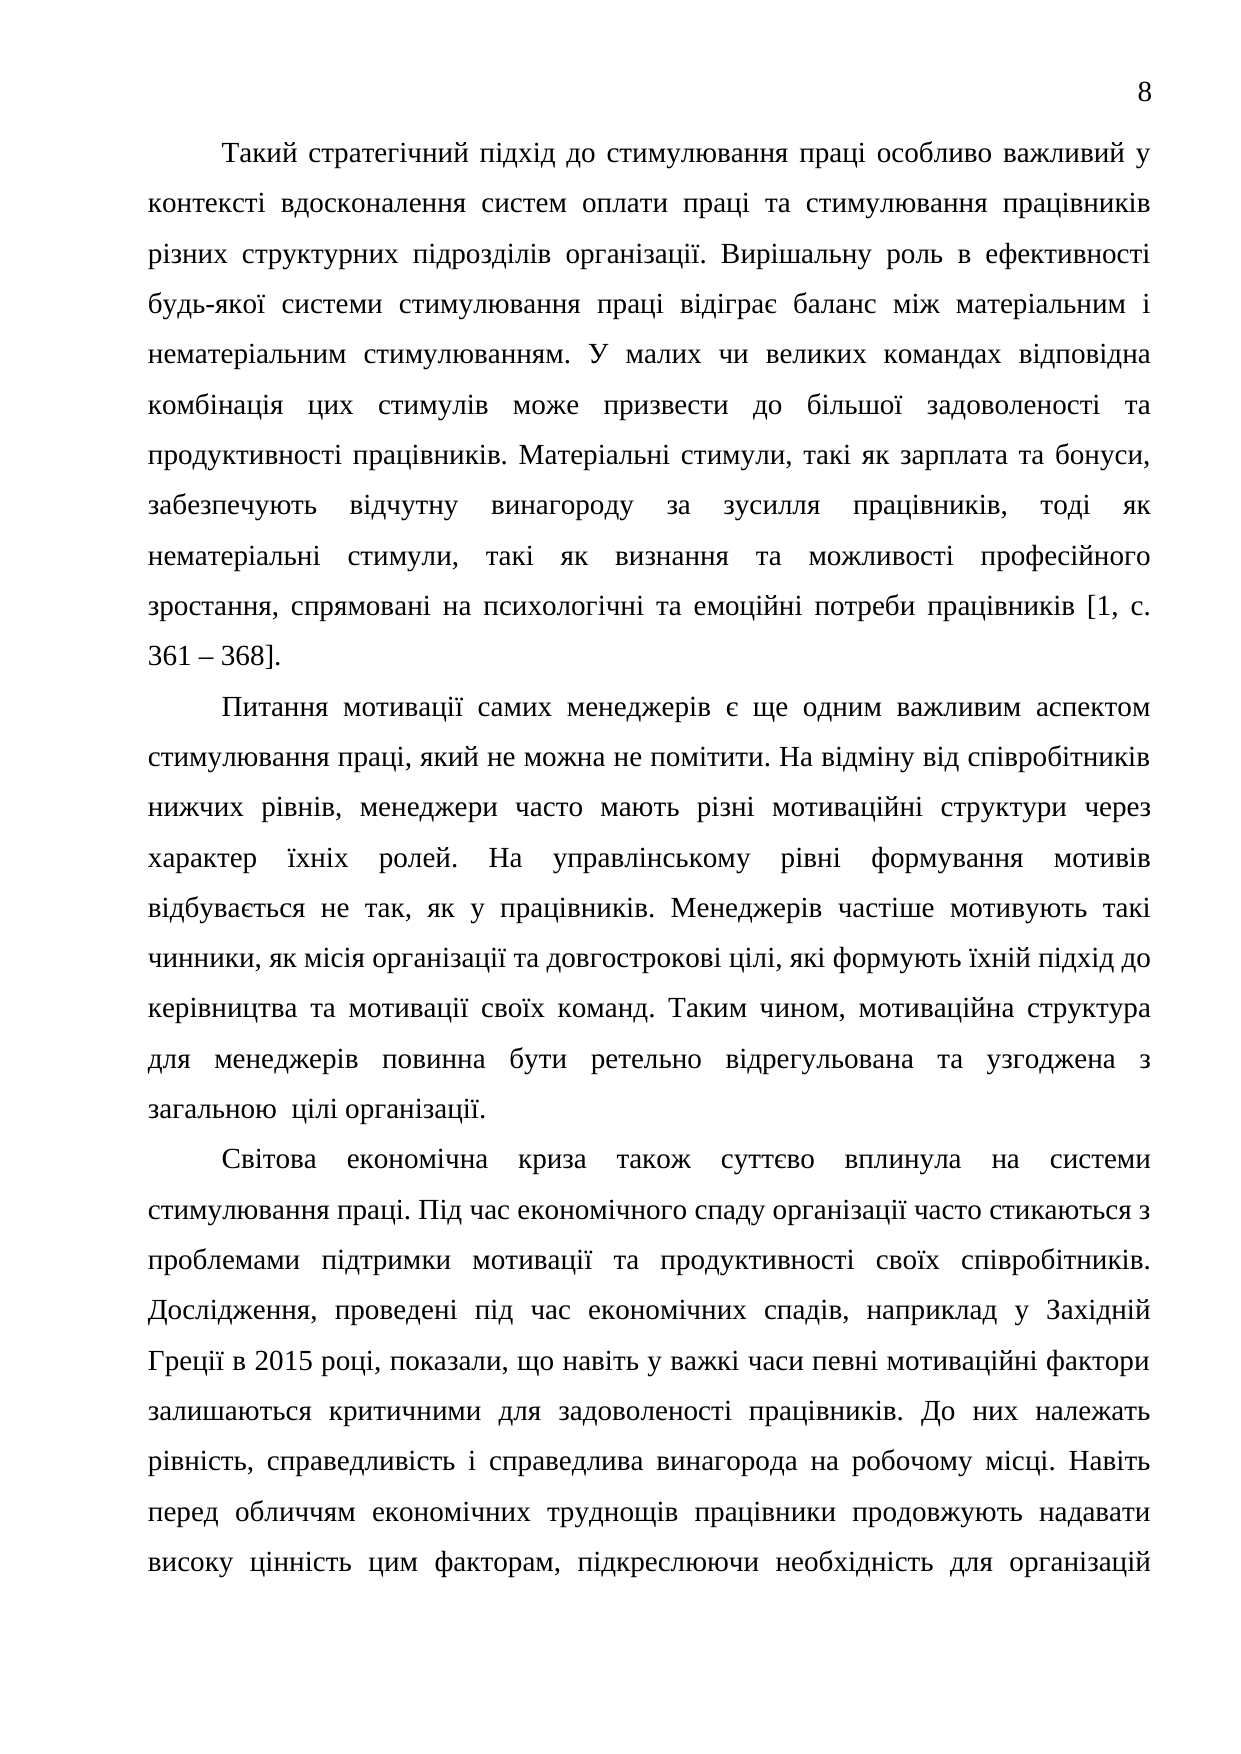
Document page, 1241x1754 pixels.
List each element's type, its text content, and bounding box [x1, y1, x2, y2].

text Питання мотивації самих менеджерів є ще одним важливим аспектом стимулювання праці, який не можна не помітити. На відміну від співробітників нижчих рівнів, менеджери часто мають різні мотиваційні структури через характер їхніх ролей. На управлінському рівні формування мотивів відбувається не так, як у працівників. Менеджерів частіше мотивують такі чинники, як місія організації та довгострокові цілі, які формують їхній підхід до керівництва та мотивації своїх команд. Таким чином, мотиваційна структура для менеджерів повинна бути ретельно відрегульована та узгоджена з загальною цілі організації. [148, 689, 1152, 1125]
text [148, 1142, 1152, 1578]
text Такий стратегічний підхід до стимулювання праці особливо важливий у контексті вдосконалення систем оплати праці та стимулювання працівників різних структурних підрозділів організації. Вирішальну роль в ефективності будь-якої системи стимулювання праці відіграє баланс між матеріальним і нематеріальним стимулюванням. У малих чи великих командах відповідна комбінація цих стимулів може призвести до більшої задоволеності та продуктивності працівників. Матеріальні стимули, такі як зарплата та бонуси, забезпечують відчутну винагороду за зусилля працівників, тоді як нематеріальні стимули, такі як визнання та можливості професійного зростання, спрямовані на психологічні та емоційні потреби працівників [1, c. 361 – 368]. [148, 135, 1152, 672]
